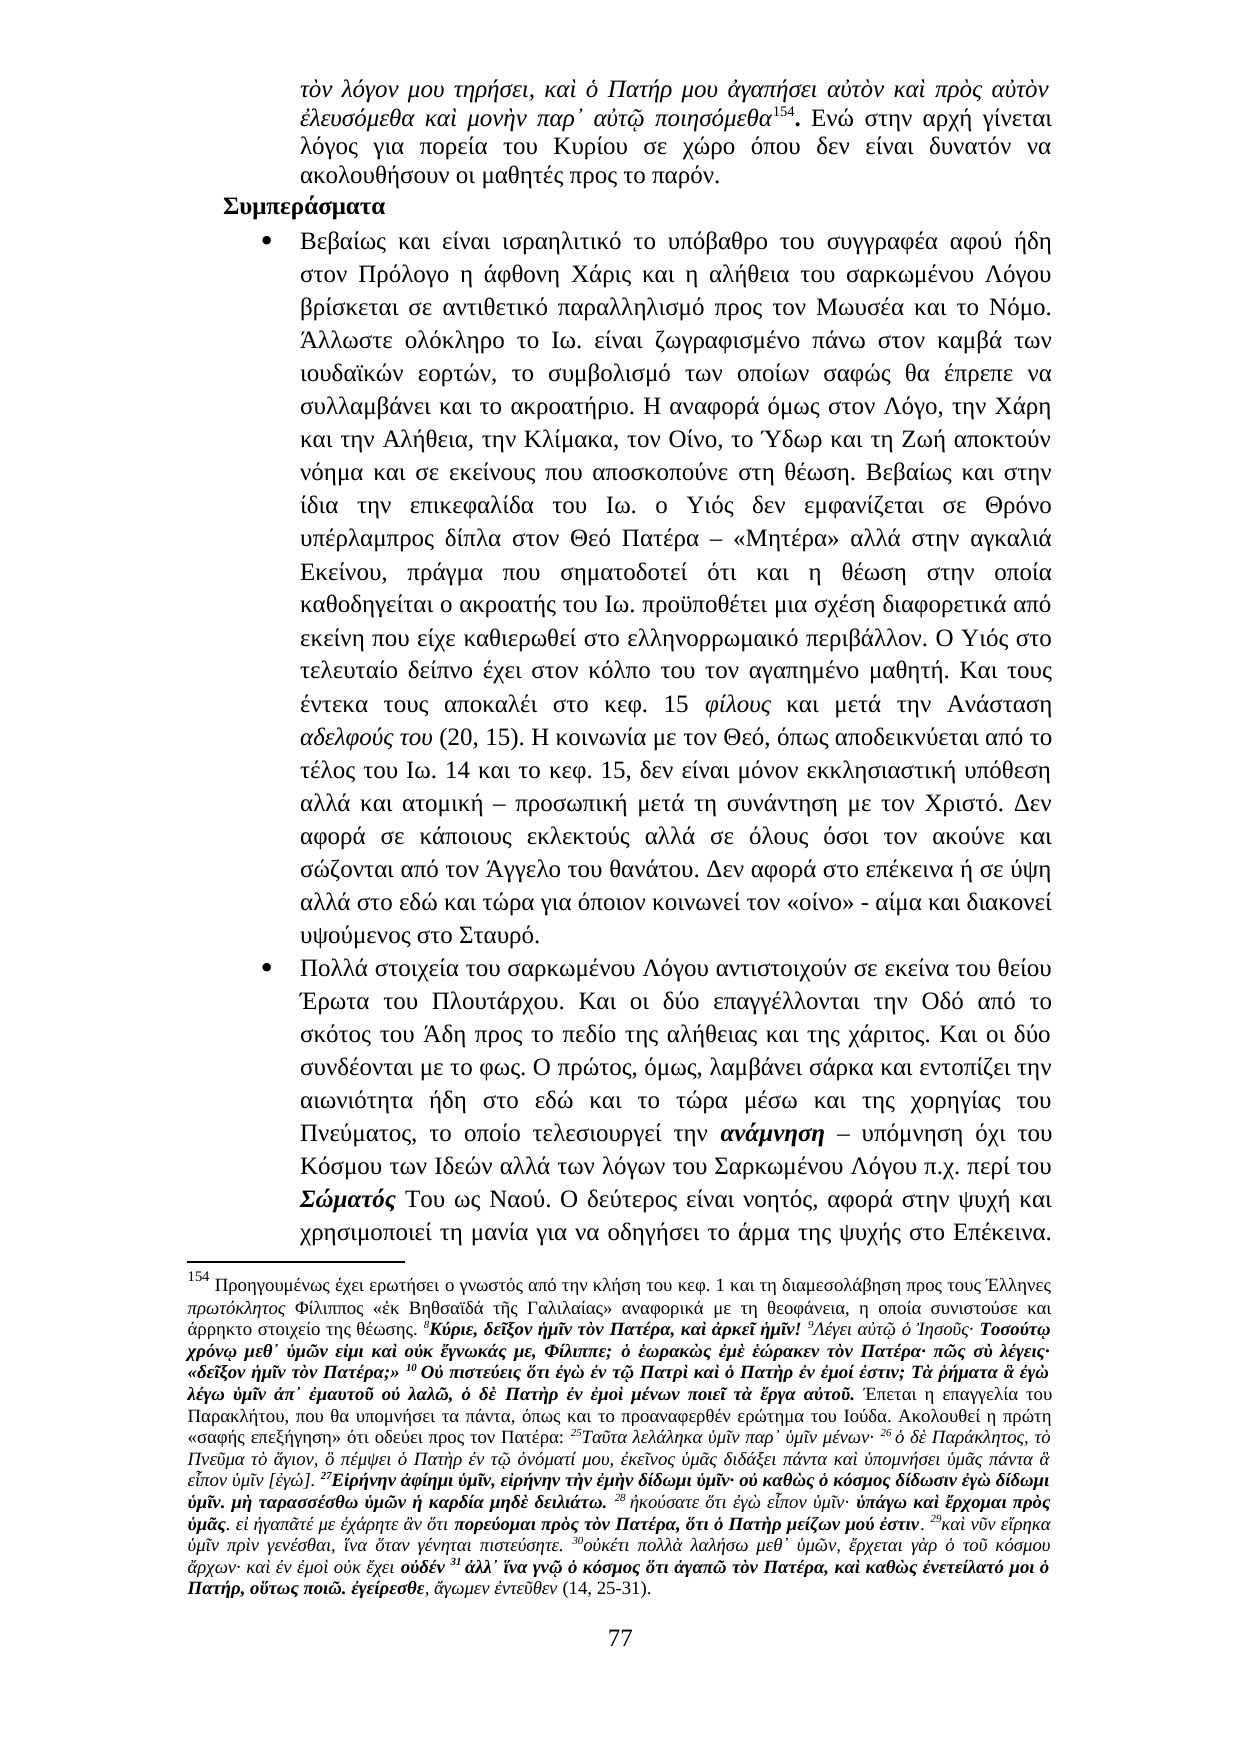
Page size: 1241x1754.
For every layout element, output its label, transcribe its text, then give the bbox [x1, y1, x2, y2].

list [262, 74, 1053, 189]
list Βεβαίως και είναι ισραηλιτικό το υπόβαθρο του συγγραφέα αφού ήδη στον Πρόλογο η άφθονη Χάρις και η αλήθεια του σαρκωμένου Λόγου βρίσκεται σε αντιθετικό παραλληλισμό προς τον Μωυσέα και το Νόμο. Άλλωστε ολόκληρο το Ιω. είναι ζωγραφισμένο πάνω στον καμβά των ιουδαϊκών εορτών, το συμβολισμό των οποίων σαφώς θα έπρεπε να συλλαμβάνει και το ακροατήριο. Η αναφορά όμως στον Λόγο, την Χάρη και την Αλήθεια, την Κλίμακα, τον Οίνο, το Ύδωρ και τη Ζωή αποκτούν νόημα και σε εκείνους που αποσκοπούνε στη θέωση. Βεβαίως και στην ίδια την επικεφαλίδα του Ιω. ο Υιός δεν εμφανίζεται σε Θρόνο υπέρλαμπρος δίπλα στον Θεό Πατέρα – «Μητέρα» αλλά στην αγκαλιά Εκείνου, πράγμα που σηματοδοτεί ότι και η θέωση στην οποία καθοδηγείται ο ακροατής του Ιω. προϋποθέτει μια σχέση διαφορετικά από εκείνη που είχε καθιερωθεί στο ελληνορρωμαικό περιβάλλον. Ο Υιός στο τελευταίο δείπνο έχει στον κόλπο του τον αγαπημένο μαθητή. Και τους έντεκα τους αποκαλέι στο κεφ. 15 φίλους και μετά την Ανάσταση αδελφούς του (20, 15). Η κοινωνία με τον Θεό, όπως αποδεικνύεται από το τέλος του Ιω. 14 και το κεφ. 15, δεν είναι μόνον εκκλησιαστική υπόθεση αλλά και ατομική – προσωπική μετά τη συνάντηση με τον Χριστό. Δεν αφορά σε κάποιους εκλεκτούς αλλά σε όλους όσοι τον ακούνε και σώζονται από τον Άγγελο του θανάτου. Δεν αφορά στο επέκεινα ή σε ύψη αλλά στο εδώ και τώρα για όποιον κοινωνεί τον «οίνο» - αίμα και διακονεί υψούμενος στο Σταυρό. [262, 226, 1053, 948]
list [262, 953, 1053, 1246]
subtitle Συμπεράσματα [187, 189, 1053, 220]
